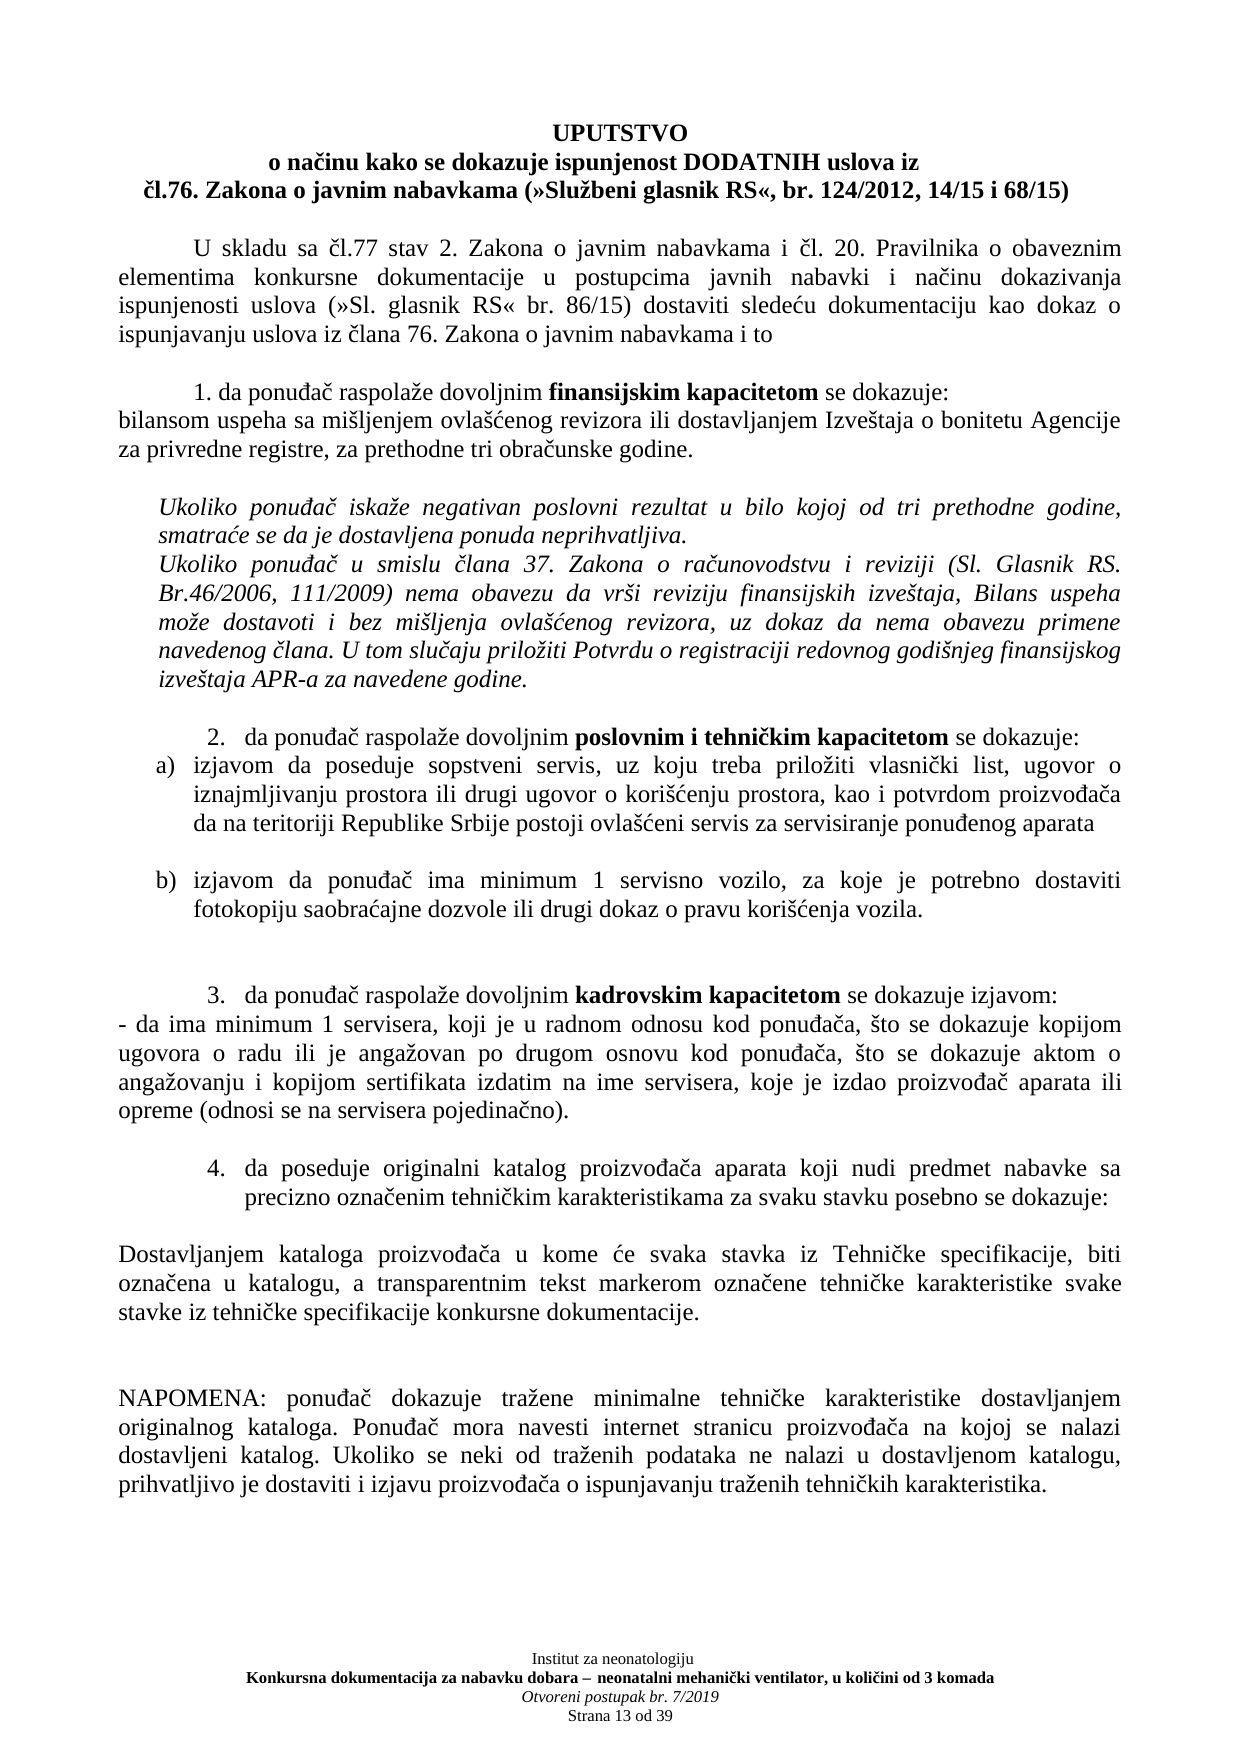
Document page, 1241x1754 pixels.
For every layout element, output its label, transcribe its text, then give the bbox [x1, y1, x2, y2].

list da ponuđač raspolaže dovoljnim kadrovskim kapacitetom se dokazuje izjavom: [207, 981, 1122, 1009]
text čl.76. Zakona o javnim nabavkama (»Službeni glasnik RS«, br. 124/2012, 14/15 i 68/15) [118, 176, 1122, 204]
text o načinu kako se dokazuje ispunjenost DODATNIH uslova iz [268, 147, 1122, 176]
text - da ima minimum 1 servisera, koji je u radnom odnosu kod ponuđača, što se dokazuje kopijom ugovora o radu ili je angažovan po drugom osnovu kod ponuđača, što se dokazuje aktom o angažovanju i kopijom sertifikata izdatim na ime servisera, koje je izdao proizvođač aparata ili opreme (odnosi se na servisera pojedinačno). [118, 1009, 1122, 1124]
text Dostavljanjem kataloga proizvođača u kome će svaka stavka iz Tehničke specifikacije, biti označena u katalogu, a transparentnim tekst markerom označene tehničke karakteristike svake stavke iz tehničke specifikacije konkursne dokumentacije. [118, 1239, 1122, 1326]
text U skladu sa čl.77 stav 2. Zakona o javnim nabavkama i čl. 20. Pravilnika o obaveznim elementima konkursne dokumentacije u postupcima javnih nabavki i načinu dokazivanja ispunjenosti uslova (»Sl. glasnik RS« br. 86/15) dostaviti sledeću dokumentaciju kao dokaz o ispunjavanju uslova iz člana 76. Zakona o javnim nabavkama i to [118, 233, 1122, 348]
text bilansom uspeha sa mišljenjem ovlašćenog revizora ili dostavljanjem Izveštaja o bonitetu Agencije za privredne registre, za prethodne tri obračunske godine. [118, 406, 1122, 463]
text Ukoliko ponuđač iskaže negativan poslovni rezultat u bilo kojoj od tri prethodne godine, smatraće se da je dostavljena ponuda neprihvatljiva. [158, 492, 1122, 549]
text UPUTSTVO [118, 118, 1122, 147]
list izjavom da poseduje sopstveni servis, uz koju treba priložiti vlasnički list, ugovor o iznajmljivanju prostora ili drugi ugovor o korišćenju prostora, kao i potvrdom proizvođača da na teritoriji Republike Srbije postoji ovlašćeni servis za servisiranje ponuđenog aparata [156, 751, 1122, 837]
list izjavom da ponuđač ima minimum 1 servisno vozilo, za koje je potrebno dostaviti fotokopiju saobraćajne dozvole ili drugi dokaz o pravu korišćenja vozila. [156, 866, 1122, 923]
text Ukoliko ponuđač u smislu člana 37. Zakona o računovodstvu i reviziji (Sl. Glasnik RS. Br.46/2006, 111/2009) nema obavezu da vrši reviziju finansijskih izveštaja, Bilans uspeha može dostavoti i bez mišljenja ovlašćenog revizora, uz dokaz da nema obavezu primene navedenog člana. U tom slučaju priložiti Potvrdu o registraciji redovnog godišnjeg finansijskog izveštaja APR-a za navedene godine. [158, 549, 1122, 693]
list da ponuđač raspolaže dovoljnim poslovnim i tehničkim kapacitetom se dokazuje: [207, 722, 1122, 751]
text 1. da ponuđač raspolaže dovoljnim finansijskim kapacitetom se dokazuje: [193, 377, 1122, 406]
list da poseduje originalni katalog proizvođača aparata koji nudi predmet nabavke sa precizno označenim tehničkim karakteristikama za svaku stavku posebno se dokazuje: [207, 1153, 1122, 1211]
text NAPOMENA: ponuđač dokazuje tražene minimalne tehničke karakteristike dostavljanjem originalnog kataloga. Ponuđač mora navesti internet stranicu proizvođača na kojoj se nalazi dostavljeni katalog. Ukoliko se neki od traženih podataka ne nalazi u dostavljenom katalogu, prihvatljivo je dostaviti i izjavu proizvođača o ispunjavanju traženih tehničkih karakteristika. [118, 1383, 1122, 1498]
